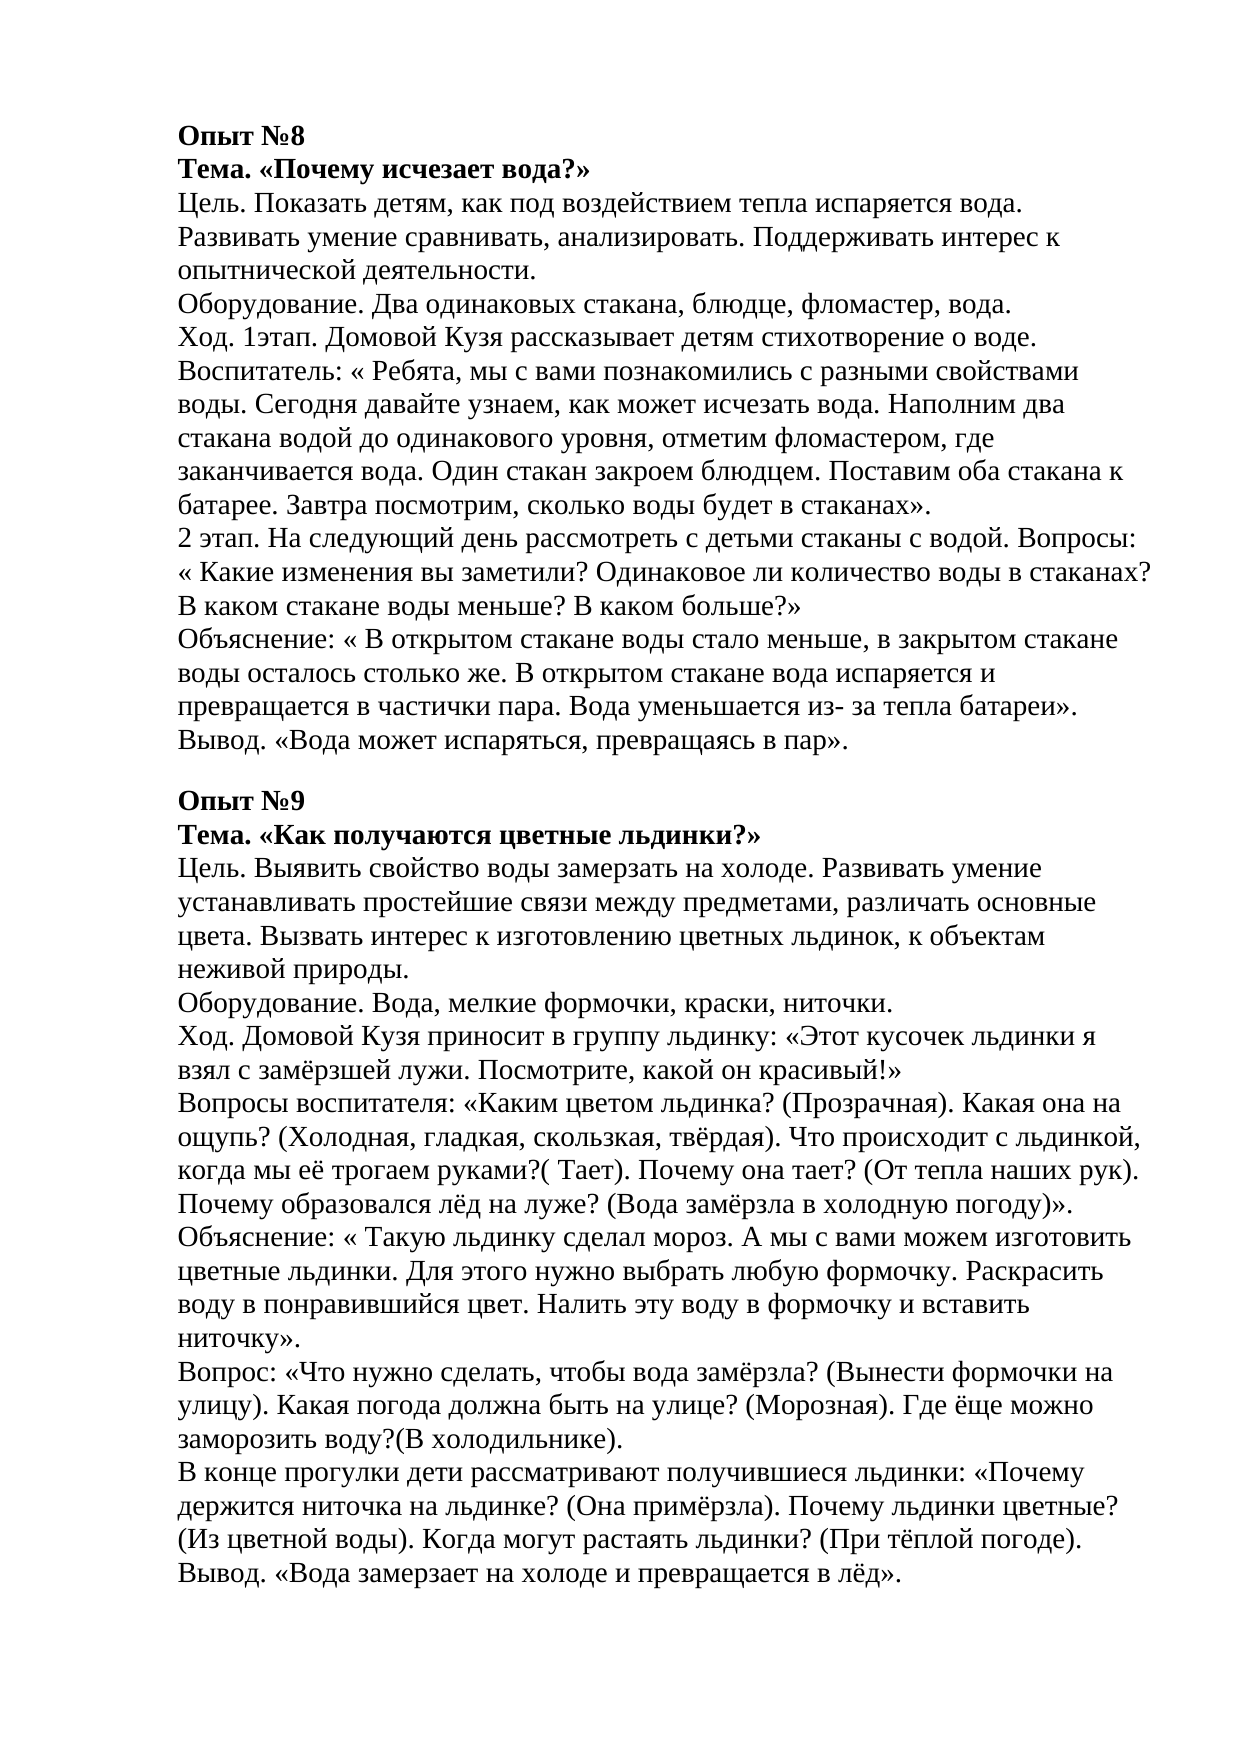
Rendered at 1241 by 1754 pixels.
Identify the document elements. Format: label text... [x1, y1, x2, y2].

text Опыт №8 Тема. «Почему исчезает вода?» Цель. Показать детям, как под воздействием тепла испаряется вода. Развивать умение сравнивать, анализировать. Поддерживать интерес к опытнической деятельности. Оборудование. Два одинаковых стакана, блюдце, фломастер, вода. Ход. 1этап. Домовой Кузя рассказывает детям стихотворение о воде. Воспитатель: « Ребята, мы с вами познакомились с разными свойствами воды. Сегодня давайте узнаем, как может исчезать вода. Наполним два стакана водой до одинакового уровня, отметим фломастером, где заканчивается вода. Один стакан закроем блюдцем. Поставим оба стакана к батарее. Завтра посмотрим, сколько воды будет в стаканах». 2 этап. На следующий день рассмотреть с детьми стаканы с водой. Вопросы: « Какие изменения вы заметили? Одинаковое ли количество воды в стаканах? В каком стакане воды меньше? В каком больше?» Объяснение: « В открытом стакане воды стало меньше, в закрытом стакане воды осталось столько же. В открытом стакане вода испаряется и превращается в частички пара. Вода уменьшается из- за тепла батареи». Вывод. «Вода может испаряться, превращаясь в пар». [177, 118, 1152, 783]
text Опыт №9 Тема. «Как получаются цветные льдинки?» Цель. Выявить свойство воды замерзать на холоде. Развивать умение устанавливать простейшие связи между предметами, различать основные цвета. Вызвать интерес к изготовлению цветных льдинок, к объектам неживой природы. Оборудование. Вода, мелкие формочки, краски, ниточки. Ход. Домовой Кузя приносит в группу льдинку: «Этот кусочек льдинки я взял с замёрзшей лужи. Посмотрите, какой он красивый!» Вопросы воспитателя: «Каким цветом льдинка? (Прозрачная). Какая она на ощупь? (Холодная, гладкая, скользкая, твёрдая). Что происходит с льдинкой, когда мы её трогаем руками?( Тает). Почему она тает? (От тепла наших рук). Почему образовался лёд на луже? (Вода замёрзла в холодную погоду)». Объяснение: « Такую льдинку сделал мороз. А мы с вами можем изготовить цветные льдинки. Для этого нужно выбрать любую формочку. Раскрасить воду в понравившийся цвет. Налить эту воду в формочку и вставить ниточку». Вопрос: «Что нужно сделать, чтобы вода замёрзла? (Вынести формочки на улицу). Какая погода должна быть на улице? (Морозная). Где ёще можно заморозить воду?(В холодильнике). В конце прогулки дети рассматривают получившиеся льдинки: «Почему держится ниточка на льдинке? (Она примёрзла). Почему льдинки цветные? (Из цветной воды). Когда могут растаять льдинки? (При тёплой погоде). Вывод. «Вода замерзает на холоде и превращается в лёд». [177, 783, 1152, 1616]
